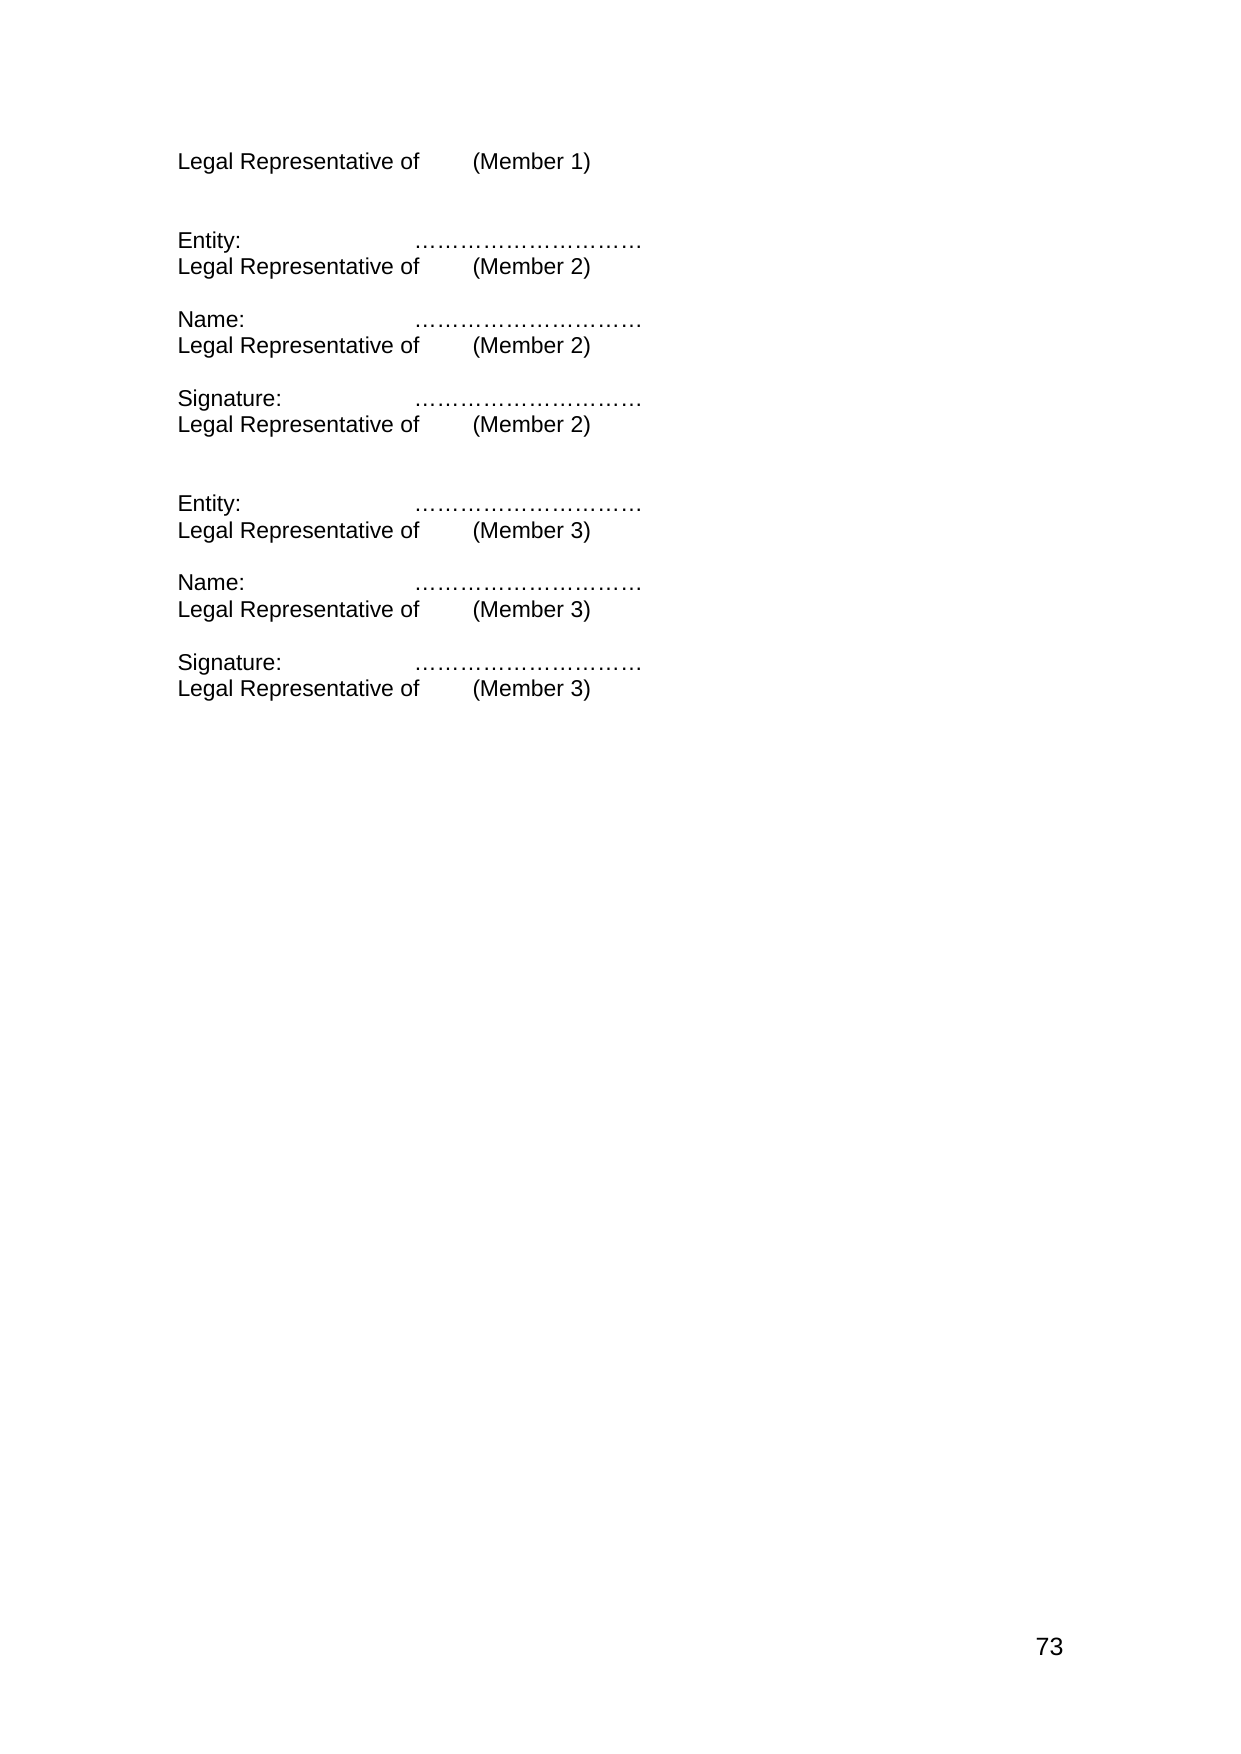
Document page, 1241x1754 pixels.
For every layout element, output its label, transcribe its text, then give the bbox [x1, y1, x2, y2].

text Legal Representative of (Member 2) [177, 411, 1063, 438]
text Name: ………………………… [177, 569, 1063, 596]
text Legal Representative of (Member 3) [177, 596, 1063, 622]
text Signature: ………………………… [177, 648, 1063, 675]
text Legal Representative of (Member 3) [177, 675, 1063, 701]
text Legal Representative of (Member 3) [177, 517, 1063, 543]
text Legal Representative of (Member 1) [177, 148, 1063, 174]
text Name: ………………………… [177, 306, 1063, 332]
text Entity: ………………………… [177, 490, 1063, 517]
text Entity: ………………………… [177, 227, 1063, 253]
text Legal Representative of (Member 2) [177, 332, 1063, 358]
text Signature: ………………………… [177, 385, 1063, 411]
text Legal Representative of (Member 2) [177, 253, 1063, 279]
